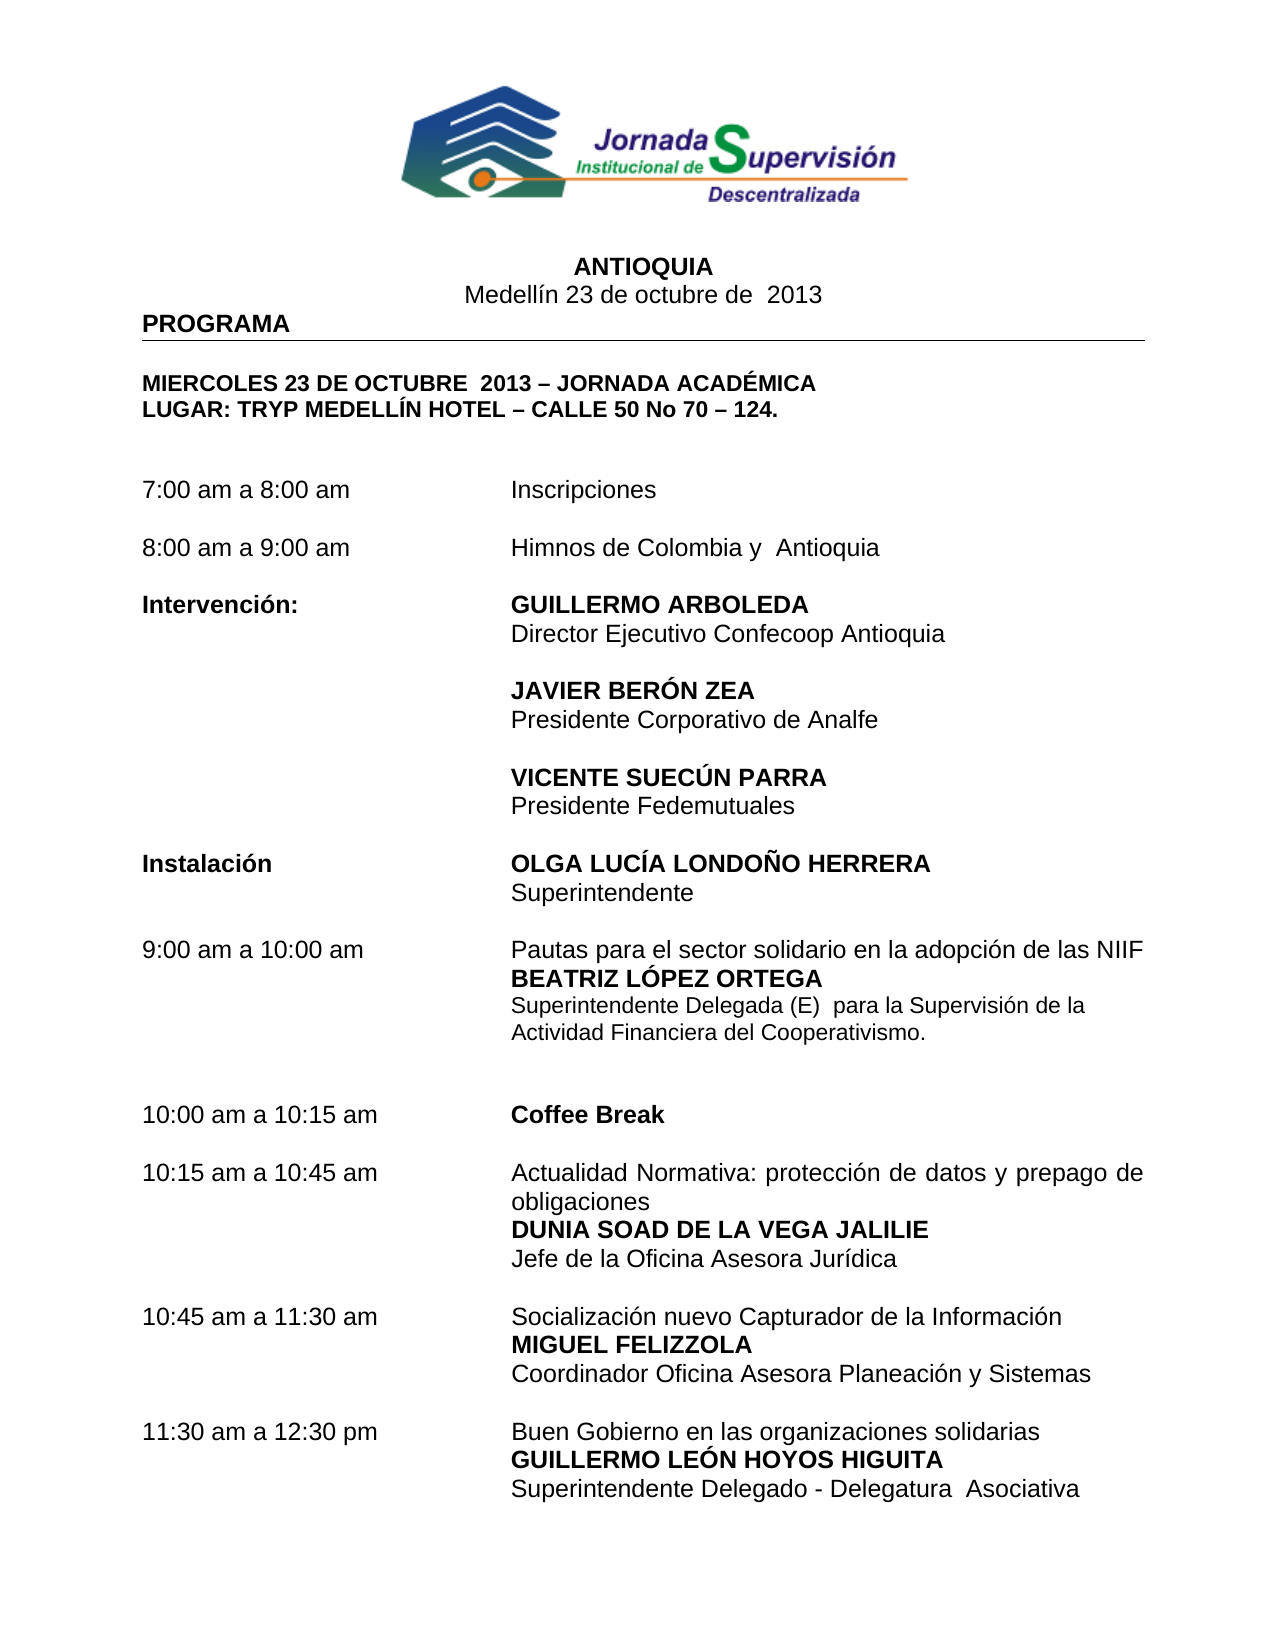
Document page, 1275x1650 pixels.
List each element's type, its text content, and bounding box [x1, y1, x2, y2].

text Coordinador Oficina Asesora Planeación y Sistemas [142, 1359, 1145, 1388]
text 7:00 am a 8:00 am Inscripciones [142, 475, 1145, 504]
text ANTIOQUIA [142, 251, 1145, 280]
text Presidente Fedemutuales [142, 791, 1145, 820]
text Medellín 23 de octubre de 2013 [142, 280, 1145, 309]
text BEATRIZ LÓPEZ ORTEGA [437, 964, 1145, 992]
text 8:00 am a 9:00 am Himnos de Colombia y Antioquia [142, 532, 1145, 561]
text Superintendente Delegado - Delegatura Asociativa [142, 1474, 1145, 1503]
text MIGUEL FELIZZOLA [142, 1330, 1145, 1359]
text Intervención: GUILLERMO ARBOLEDA [142, 590, 1145, 619]
text GUILLERMO LEÓN HOYOS HIGUITA [157, 1445, 1145, 1474]
text Director Ejecutivo Confecoop Antioquia [142, 619, 1145, 647]
text MIERCOLES 23 DE OCTUBRE 2013 – JORNADA ACADÉMICA [142, 369, 1145, 396]
text 10:45 am a 11:30 am Socialización nuevo Capturador de la Información [142, 1302, 1145, 1330]
text Instalación OLGA LUCÍA LONDOÑO HERRERA [142, 849, 1145, 877]
text 9:00 am a 10:00 am Pautas para el sector solidario en la adopción de las NIIF [142, 935, 1145, 964]
text Superintendente Delegada (E) para la Supervisión de la Actividad Financiera del Cooperativismo. [511, 992, 1145, 1045]
text 11:30 am a 12:30 pm Buen Gobierno en las organizaciones solidarias [142, 1417, 1145, 1445]
text Jefe de la Oficina Asesora Jurídica [142, 1244, 1145, 1273]
text DUNIA SOAD DE LA VEGA JALILIE [142, 1215, 1145, 1244]
text 10:15 am a 10:45 am Actualidad Normativa: protección de datos y prepago de obligaciones [142, 1158, 1145, 1215]
text LUGAR: TRYP MEDELLÍN HOTEL – CALLE 50 No 70 – 124. [142, 396, 1145, 422]
picture [400, 77, 908, 202]
text VICENTE SUECÚN PARRA [142, 762, 1145, 791]
text Presidente Corporativo de Analfe [142, 705, 1145, 734]
text Superintendente [142, 877, 1145, 906]
text PROGRAMA [142, 309, 1145, 340]
text 10:00 am a 10:15 am Coffee Break [142, 1100, 1145, 1129]
text JAVIER BERÓN ZEA [142, 676, 1145, 705]
